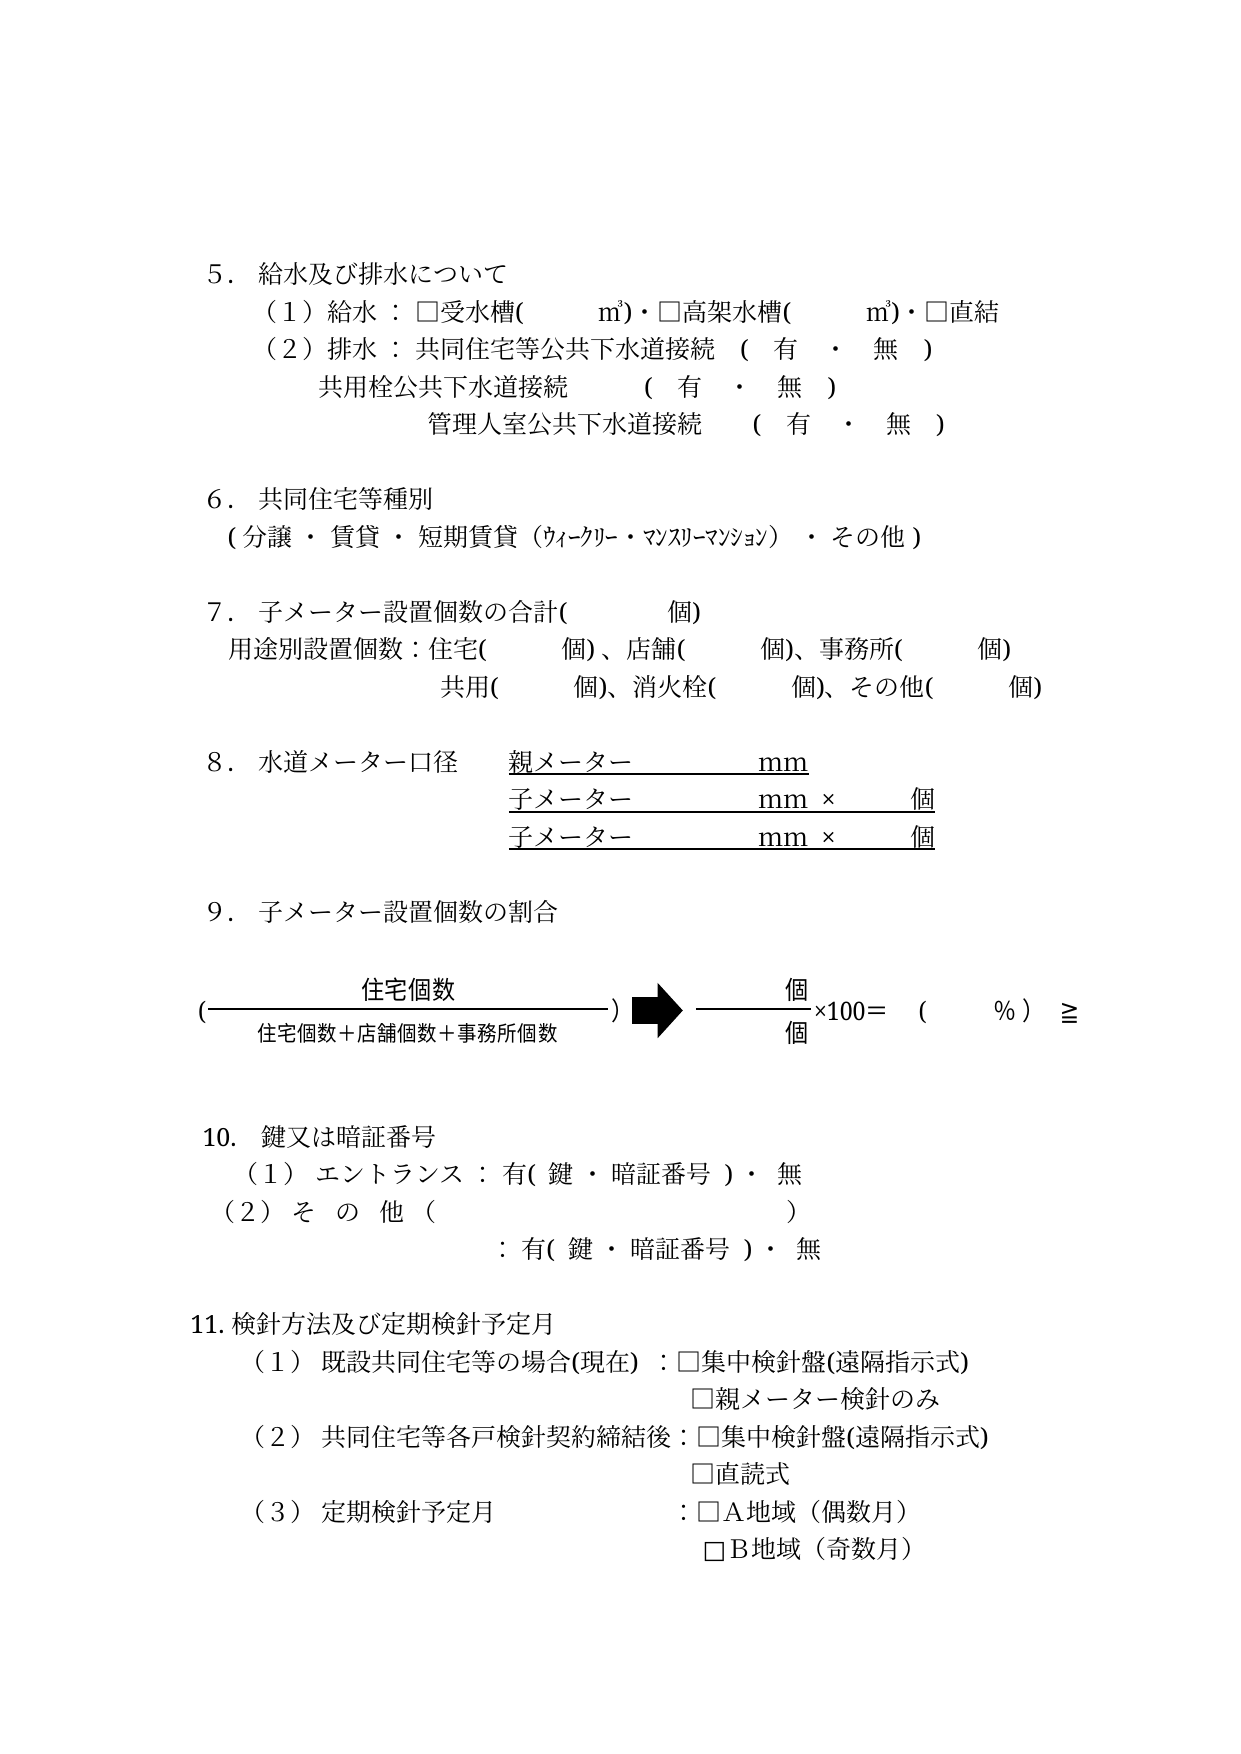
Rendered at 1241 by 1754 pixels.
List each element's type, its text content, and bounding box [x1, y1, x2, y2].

text □Ｂ地域（奇数月） [177, 1529, 1063, 1567]
text ６. 共同住宅等種別 [177, 479, 1063, 517]
text （２） そ の 他 （ ） [177, 1192, 1063, 1229]
text ９. 子メーター設置個数の割合 [177, 892, 1063, 929]
text □親メーター検針のみ [177, 1379, 1063, 1417]
text ( 分譲 ・ 賃貸 ・ 短期賃貸（ｳｨｰｸﾘｰ・ﾏﾝｽﾘｰﾏﾝｼｮﾝ） ・ その他 ) [177, 517, 1063, 554]
text 共用栓公共下水道接続 ( 有 ・ 無 ) [177, 367, 1063, 404]
text 管理人室公共下水道接続 ( 有 ・ 無 ) [177, 404, 1063, 442]
text （１）給水 ： □受水槽( ㎥)・□高架水槽( ㎥)・□直結 [177, 292, 1063, 329]
text □直読式 [177, 1454, 1063, 1492]
text （２）排水 ： 共同住宅等公共下水道接続 ( 有 ・ 無 ) [177, 329, 1063, 367]
text ： 有( 鍵 ・ 暗証番号 ) ・ 無 [177, 1229, 1063, 1267]
text ８. 水道メーター口径 親メーター ｍｍ [177, 742, 1063, 779]
text （１） 既設共同住宅等の場合(現在) ：□集中検針盤(遠隔指示式) [177, 1342, 1063, 1379]
text （３） 定期検針予定月 ：□Ａ地域（偶数月） [177, 1492, 1063, 1529]
text 共用( 個)、消火栓( 個)、その他( 個) [177, 667, 1063, 704]
text （１） エントランス ： 有( 鍵 ・ 暗証番号 ) ・ 無 [177, 1154, 1063, 1192]
text （２） 共同住宅等各戸検針契約締結後：□集中検針盤(遠隔指示式) [177, 1417, 1063, 1454]
text 用途別設置個数：住宅( 個) 、店舗( 個)、事務所( 個) [177, 629, 1063, 667]
text ７. 子メーター設置個数の合計( 個) [177, 592, 1063, 629]
text 10. 鍵又は暗証番号 [177, 1117, 1063, 1154]
text 11. 検針方法及び定期検針予定月 [177, 1304, 1063, 1342]
text ５. 給水及び排水について [177, 254, 1063, 292]
text 子メーター ｍｍ × 個 [177, 779, 1063, 817]
text 子メーター ｍｍ × 個 [177, 817, 1063, 854]
